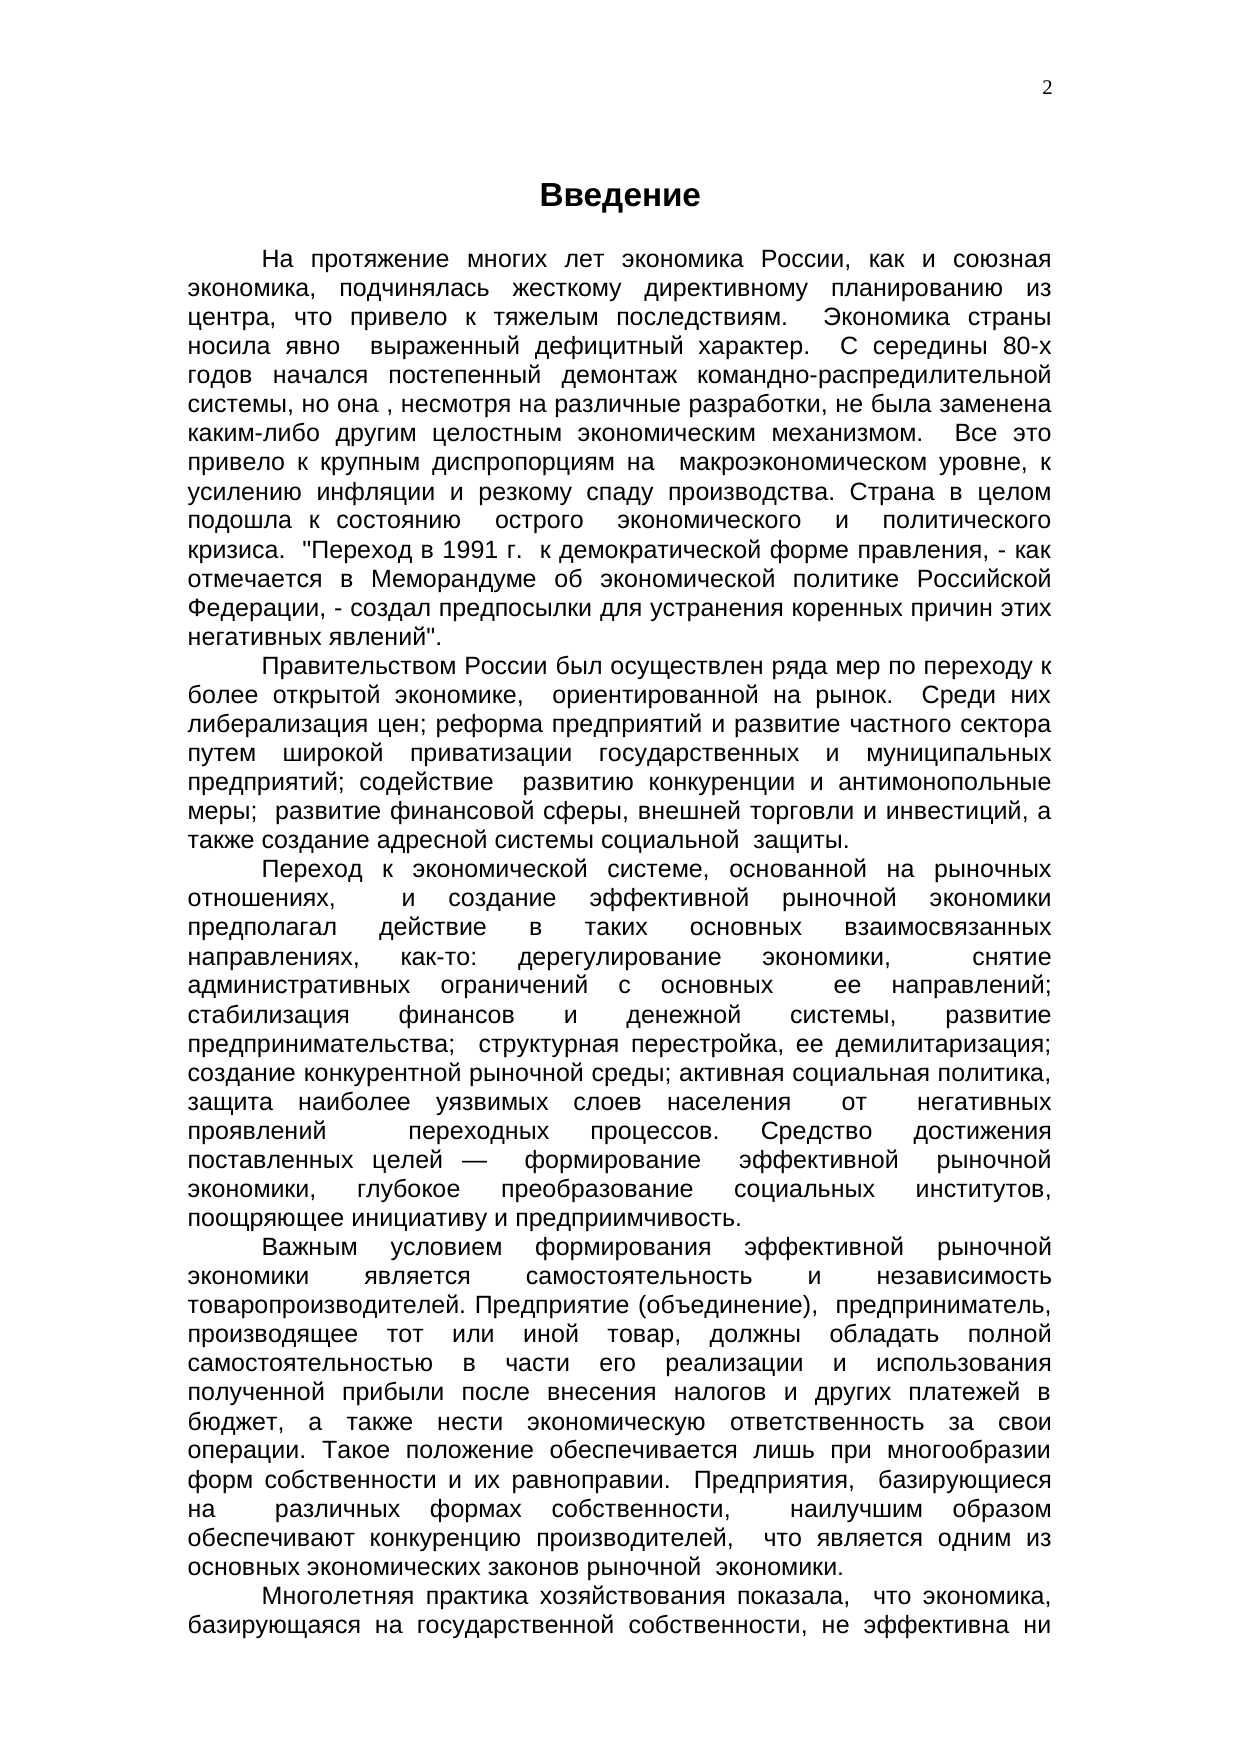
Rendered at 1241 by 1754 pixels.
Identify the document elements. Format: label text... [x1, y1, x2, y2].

subtitle Введение [187, 175, 1053, 213]
text На протяжение многих лет экономика России, как и союзная экономика, подчинялась жесткому директивному планированию из центра, что привело к тяжелым последствиям. Экономика страны носила явно выраженный дефицитный характер. С середины 80-х годов начался постепенный демонтаж командно-распредилительной системы, но она , несмотря на различные разработки, не была заменена каким-либо другим целостным экономическим механизмом. Все это привело к крупным диспропорциям на макроэкономическом уровне, к усилению инфляции и резкому спаду производства. Страна в целом подошла к состоянию острого экономического и политического кризиса. "Переход в 1991 г. к демократической форме правления, - как отмечается в Меморандуме об экономической политике Российской Федерации, - создал предпосылки для устранения коренных причин этих негативных явлений". [187, 244, 1053, 651]
text Правительством России был осуществлен ряда мер по переходу к более открытой экономике, ориентированной на рынок. Среди них либерализация цен; реформа предприятий и развитие частного сектора путем широкой приватизации государственных и муниципальных предприятий; содействие развитию конкуренции и антимонопольные меры; развитие финансовой сферы, внешней торговли и инвестиций, а также создание адресной системы социальной защиты. [187, 651, 1053, 854]
text Важным условием формирования эффективной рыночной экономики является самостоятельность и независимость товаропроизводителей. Предприятие (объединение), предприниматель, производящее тот или иной товар, должны обладать полной самостоятельностью в части его реализации и использования полученной прибыли после внесения налогов и других платежей в бюджет, а также нести экономическую ответственность за свои операции. Такое положение обеспечивается лишь при многообразии форм собственности и их равноправии. Предприятия, базирующиеся на различных формах собственности, наилучшим образом обеспечивают конкуренцию производителей, что является одним из основных экономических законов рыночной экономики. [187, 1232, 1053, 1581]
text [187, 1581, 1053, 1639]
text Переход к экономической системе, основанной на рыночных отношениях, и создание эффективной рыночной экономики предполагал действие в таких основных взаимосвязанных направлениях, как-то: дерегулирование экономики, снятие административных ограничений с основных ее направлений; стабилизация финансов и денежной системы, развитие предпринимательства; структурная перестройка, ее демилитаризация; создание конкурентной рыночной среды; активная социальная политика, защита наиболее уязвимых слоев населения от негативных проявлений переходных процессов. Средство достижения поставленных целей — формирование эффективной рыночной экономики, глубокое преобразование социальных институтов, поощряющее инициативу и предприимчивость. [187, 854, 1053, 1232]
